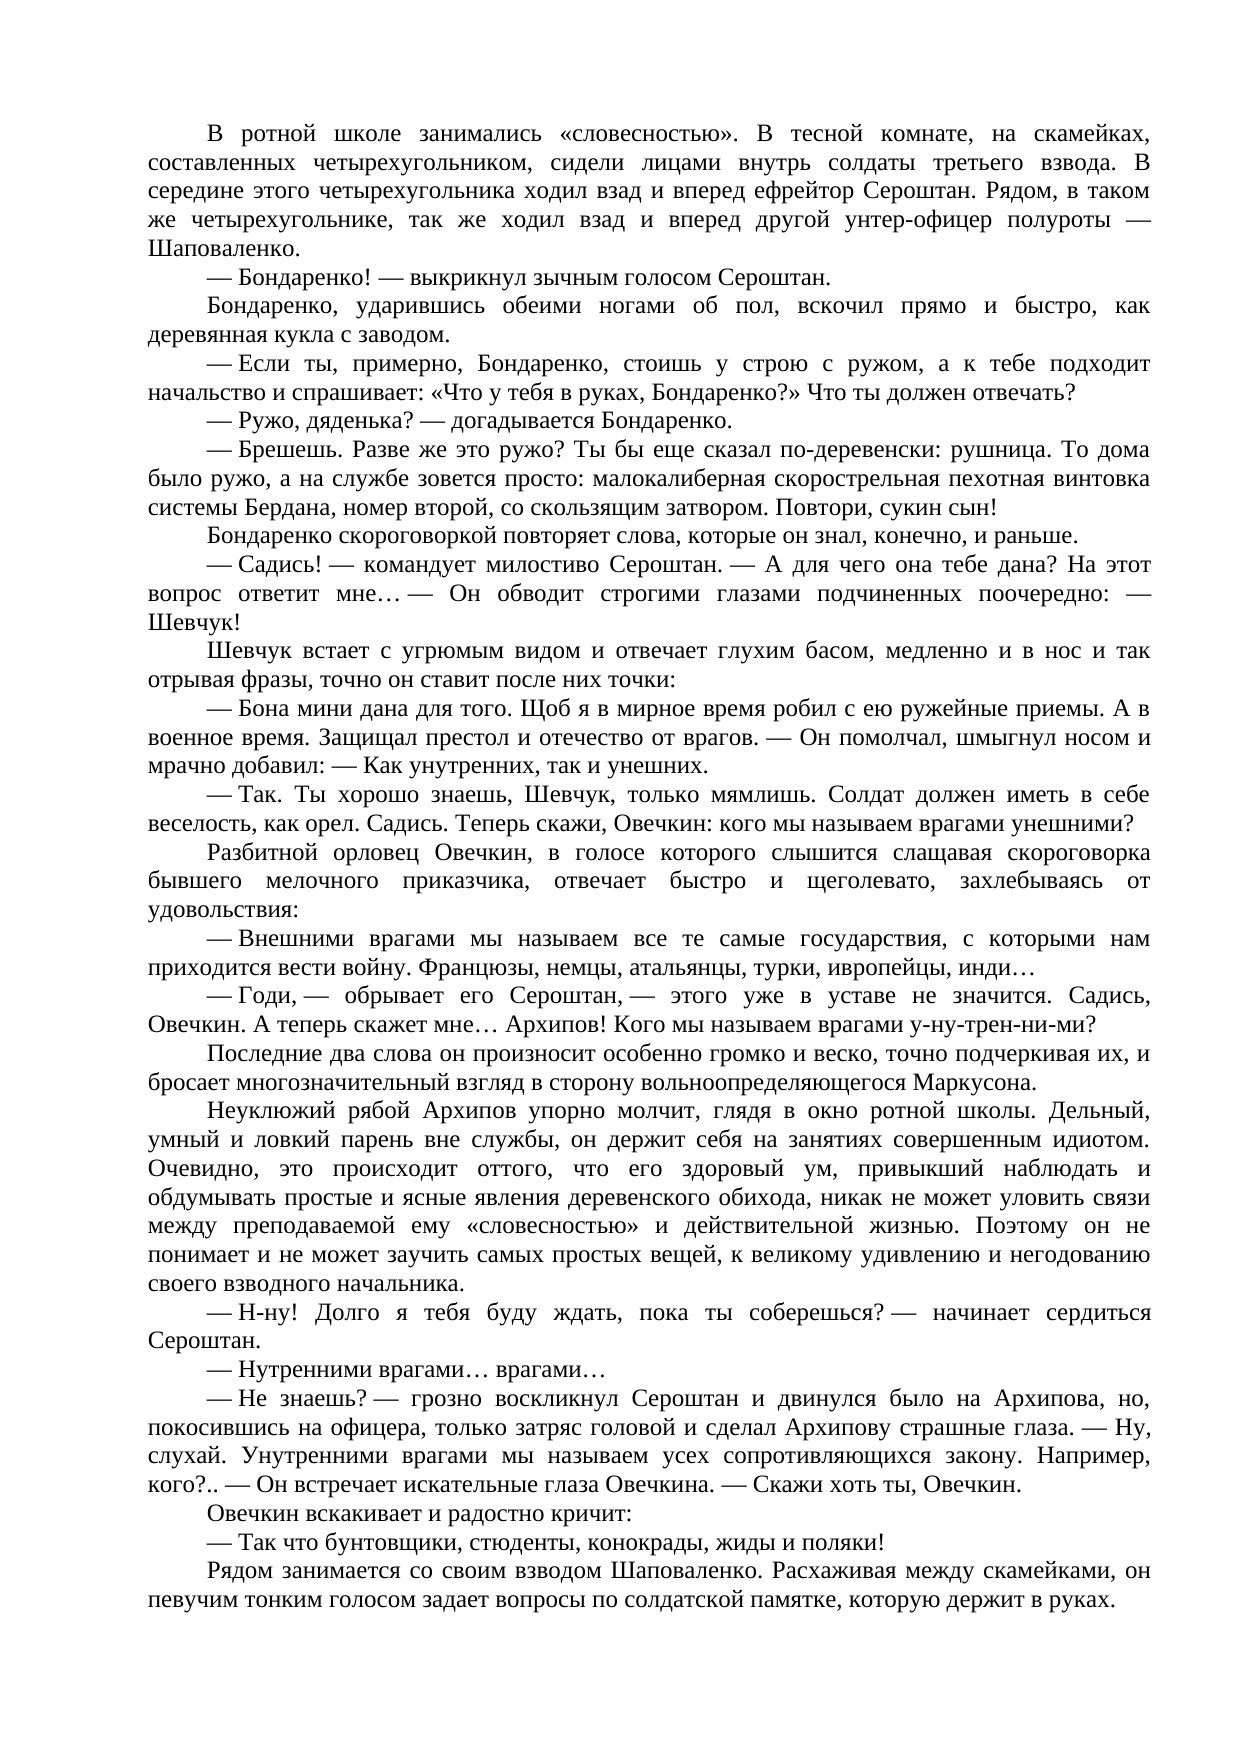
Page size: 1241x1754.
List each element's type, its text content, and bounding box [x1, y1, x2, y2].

text — Бона мини дана для того. Щоб я в мирное время робил с ею ружейные приемы. А в военное время. Защищал престол и отечество от врагов. — Он помолчал, шмыгнул носом и мрачно добавил: — Как унутренних, так и унешних. [148, 693, 1152, 779]
text Последние два слова он произносит особенно громко и веско, точно подчеркивая их, и бросает многозначительный взгляд в сторону вольноопределяющегося Маркусона. [148, 1038, 1152, 1096]
text Разбитной орловец Овечкин, в голосе которого слышится слащавая скороговорка бывшего мелочного приказчика, отвечает быстро и щеголевато, захлебываясь от удовольствия: [148, 837, 1152, 923]
text Неуклюжий рябой Архипов упорно молчит, глядя в окно ротной школы. Дельный, умный и ловкий парень вне службы, он держит себя на занятиях совершенным идиотом. Очевидно, это происходит оттого, что его здоровый ум, привыкший наблюдать и обдумывать простые и ясные явления деревенского обихода, никак не может уловить связи между преподаваемой ему «словесностью» и действительной жизнью. Поэтому он не понимает и не может заучить самых простых вещей, к великому удивлению и негодованию своего взводного начальника. [148, 1096, 1152, 1297]
text — Брешешь. Разве же это ружо? Ты бы еще сказал по-деревенски: рушница. То дома было ружо, а на службе зовется просто: малокалиберная скорострельная пехотная винтовка системы Бердана, номер второй, со скользящим затвором. Повтори, сукин сын! [148, 434, 1152, 521]
text — Бондаренко! — выкрикнул зычным голосом Сероштан. [148, 262, 1152, 291]
text — Н-ну! Долго я тебя буду ждать, пока ты соберешься? — начинает сердиться Сероштан. [148, 1297, 1152, 1354]
text — Внешними врагами мы называем все те самые государствия, с которыми нам приходится вести войну. Францюзы, немцы, атальянцы, турки, ивропейцы, инди… [148, 923, 1152, 981]
text В ротной школе занимались «словесностью». В тесной комнате, на скамейках, составленных четырехугольником, сидели лицами внутрь солдаты третьего взвода. В середине этого четырехугольника ходил взад и вперед ефрейтор Сероштан. Рядом, в таком же четырехугольнике, так же ходил взад и вперед другой унтер-офицер полуроты — Шаповаленко. [148, 118, 1152, 262]
text Рядом занимается со своим взводом Шаповаленко. Расхаживая между скамейками, он певучим тонким голосом задает вопросы по солдатской памятке, которую держит в руках. [148, 1556, 1152, 1613]
text Шевчук встает с угрюмым видом и отвечает глухим басом, медленно и в нос и так отрывая фразы, точно он ставит после них точки: [148, 636, 1152, 693]
text — Не знаешь? — грозно воскликнул Сероштан и двинулся было на Архипова, но, покосившись на офицера, только затряс головой и сделал Архипову страшные глаза. — Ну, слухай. Унутренними врагами мы называем усех сопротивляющихся закону. Например, кого?.. — Он встречает искательные глаза Овечкина. — Скажи хоть ты, Овечкин. [148, 1383, 1152, 1498]
text — Так что бунтовщики, стюденты, конокрады, жиды и поляки! [148, 1527, 1152, 1556]
text Бондаренко скороговоркой повторяет слова, которые он знал, конечно, и раньше. [148, 521, 1152, 549]
text — Ружо, дяденька? — догадывается Бондаренко. [148, 406, 1152, 434]
text — Если ты, примерно, Бондаренко, стоишь у строю с ружом, а к тебе подходит начальство и спрашивает: «Что у тебя в руках, Бондаренко?» Что ты должен отвечать? [148, 348, 1152, 406]
text — Годи, — обрывает его Сероштан, — этого уже в уставе не значится. Садись, Овечкин. А теперь скажет мне… Архипов! Кого мы называем врагами у-ну-трен-ни-ми? [148, 981, 1152, 1038]
text — Нутренними врагами… врагами… [148, 1354, 1152, 1383]
text Бондаренко, ударившись обеими ногами об пол, вскочил прямо и быстро, как деревянная кукла с заводом. [148, 291, 1152, 348]
text Овечкин вскакивает и радостно кричит: [148, 1498, 1152, 1527]
text — Садись! — командует милостиво Сероштан. — А для чего она тебе дана? На этот вопрос ответит мне… — Он обводит строгими глазами подчиненных поочередно: — Шевчук! [148, 549, 1152, 636]
text — Так. Ты хорошо знаешь, Шевчук, только мямлишь. Солдат должен иметь в себе веселость, как орел. Садись. Теперь скажи, Овечкин: кого мы называем врагами унешними? [148, 779, 1152, 837]
